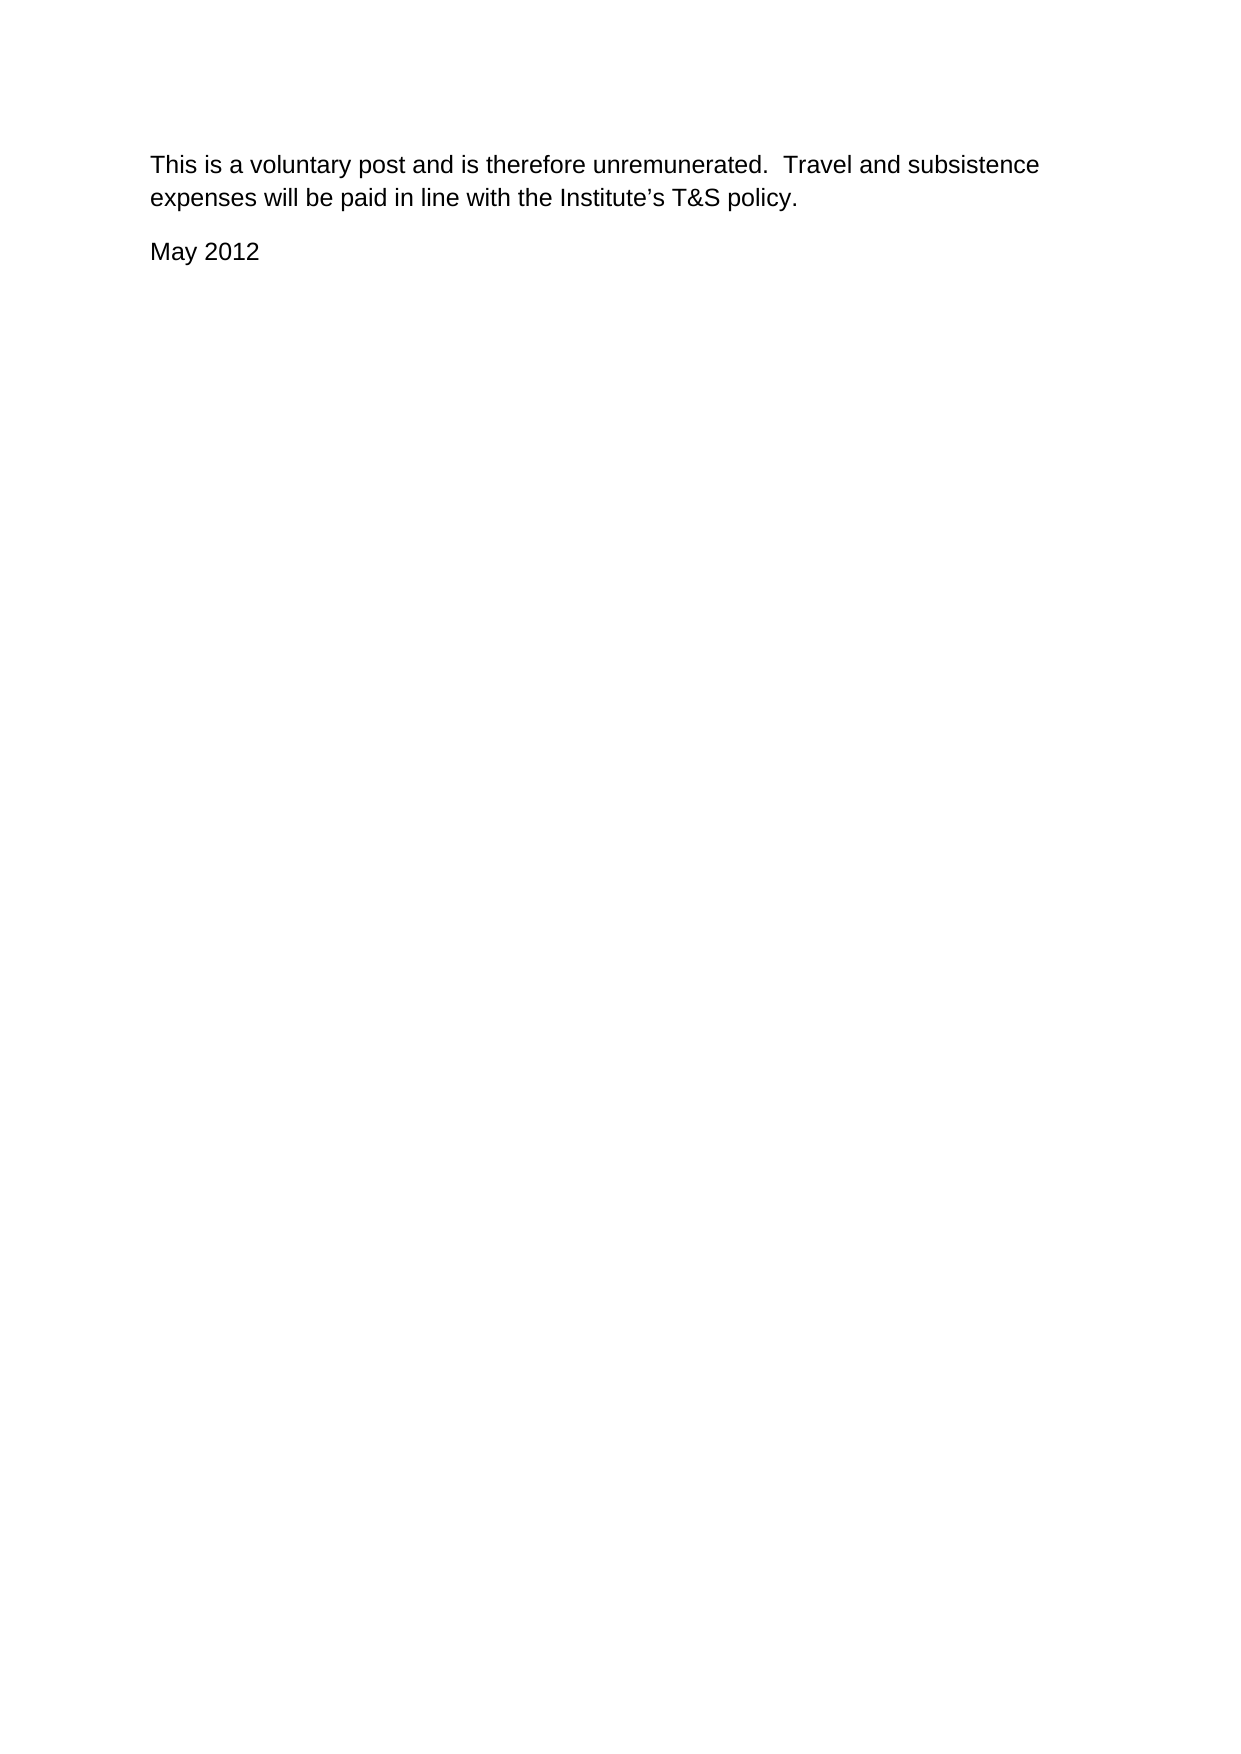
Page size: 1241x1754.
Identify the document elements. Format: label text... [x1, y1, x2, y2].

text This is a voluntary post and is therefore unremunerated. Travel and subsistence expenses will be paid in line with the Institute’s T&S policy. [150, 150, 1090, 212]
text May 2012 [150, 237, 1090, 266]
